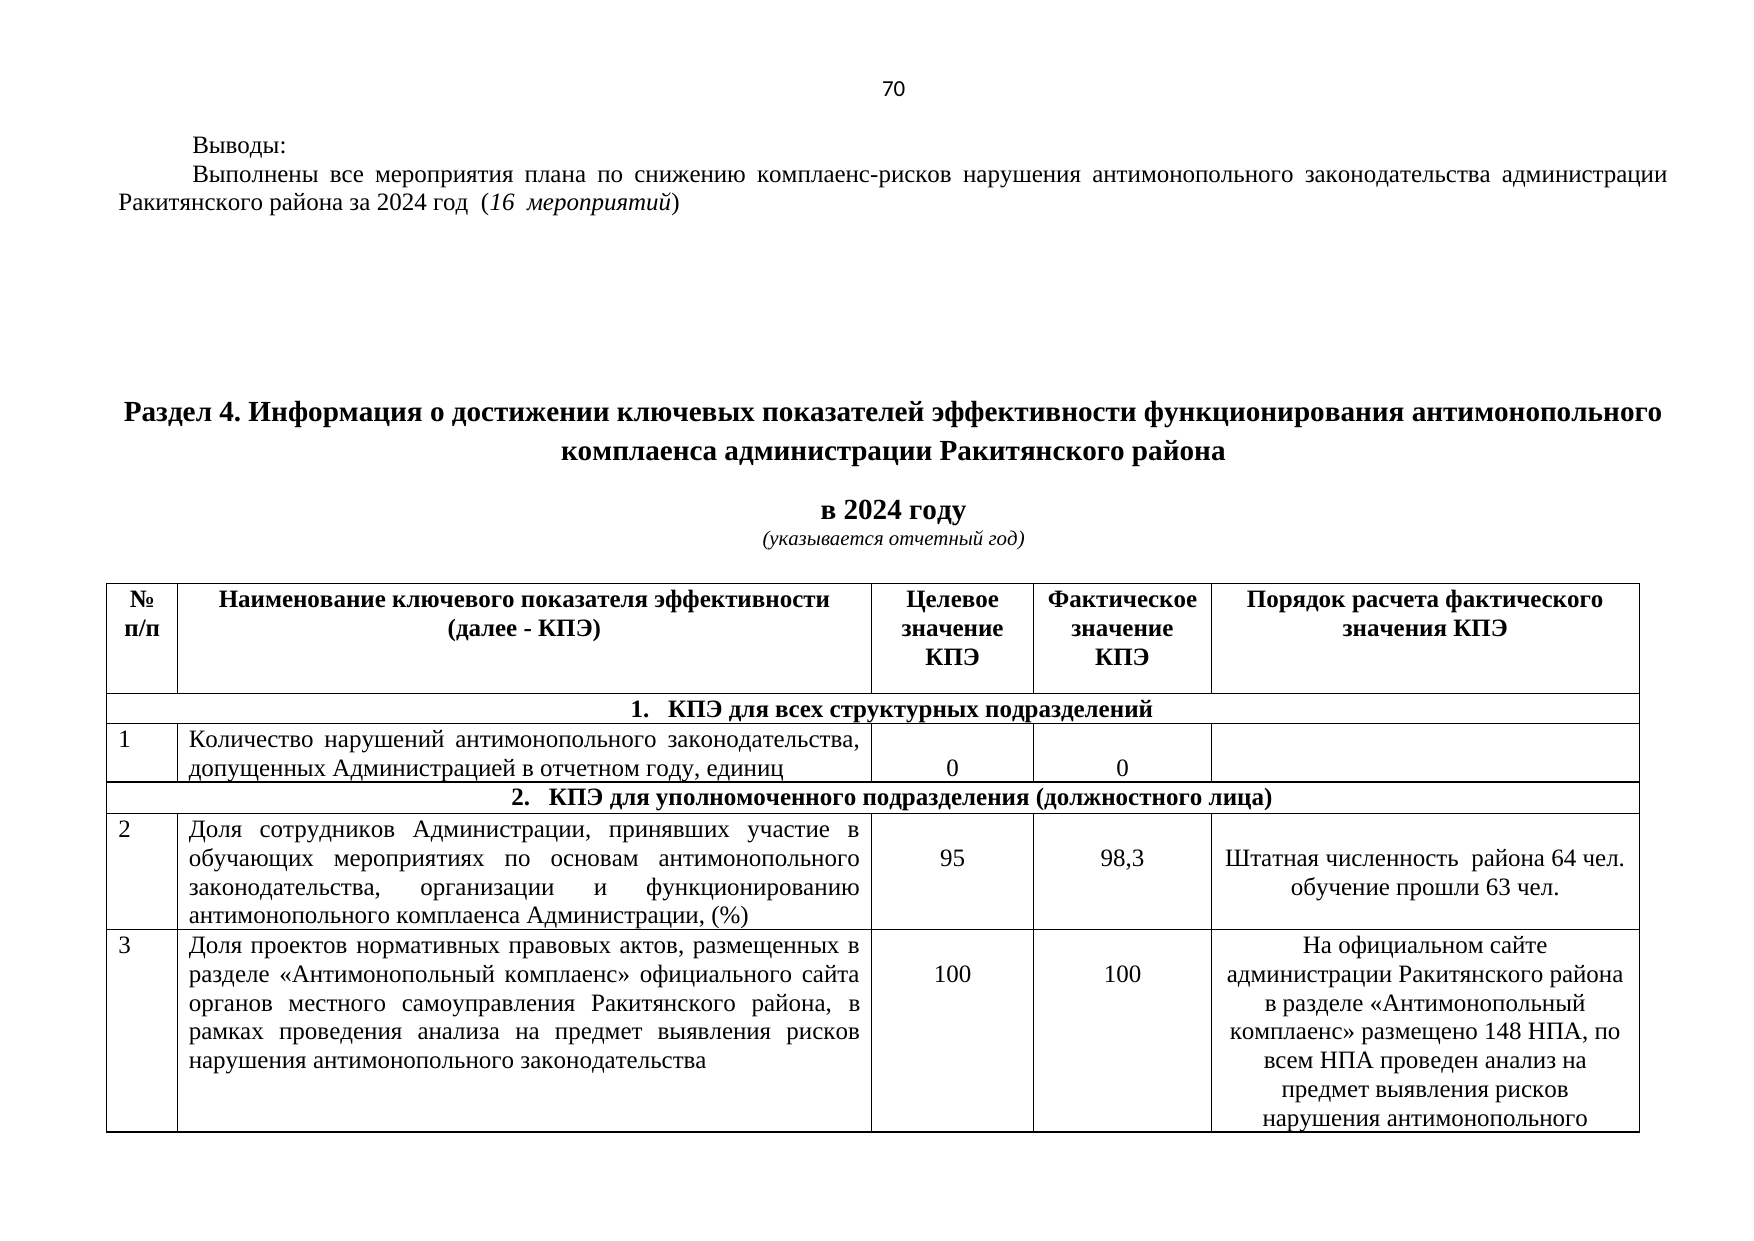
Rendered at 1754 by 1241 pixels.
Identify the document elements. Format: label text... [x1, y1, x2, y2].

text Выводы: [118, 130, 1668, 159]
text Выполнены все мероприятия плана по снижению комплаенс-рисков нарушения антимонопольного законодательства администрации Ракитянского района за 2024 год (16 мероприятий) [118, 159, 1668, 216]
table_cell 1 [107, 724, 177, 781]
table_cell 0 [1034, 724, 1211, 781]
table_cell Штатная численность района 64 чел. обучение прошли 63 чел. [1212, 814, 1639, 929]
table_cell 98,3 [1034, 814, 1211, 929]
table_cell [1212, 724, 1639, 781]
text в 2024 году [118, 492, 1668, 526]
table_header № п/п [107, 584, 177, 693]
table_header Фактическое значение КПЭ [1034, 584, 1211, 693]
table_header Целевое значение КПЭ [872, 584, 1033, 693]
table_cell 100 [872, 930, 1033, 1131]
text (указывается отчетный год) [118, 526, 1668, 550]
table_cell 0 [872, 724, 1033, 781]
table_cell КПЭ для всех структурных подразделений [107, 694, 1639, 723]
table_cell Доля сотрудников Администрации, принявших участие в обучающих мероприятиях по основам антимонопольного законодательства, организации и функционированию антимонопольного комплаенса Администрации, (%) [178, 814, 871, 929]
table_header Порядок расчета фактического значения КПЭ [1212, 584, 1639, 693]
table_header Наименование ключевого показателя эффективности (далее - КПЭ) [178, 584, 871, 693]
text Раздел 4. Информация о достижении ключевых показателей эффективности функционирования антимонопольного комплаенса администрации Ракитянского района [118, 394, 1668, 466]
table_cell КПЭ для уполномоченного подразделения (должностного лица) [107, 783, 1639, 813]
table_cell 100 [1034, 930, 1211, 1131]
table_cell 3 [107, 930, 177, 1131]
table_cell 2 [107, 814, 177, 929]
table_cell 95 [872, 814, 1033, 929]
table_cell Количество нарушений антимонопольного законодательства, допущенных Администрацией в отчетном году, единиц [178, 724, 871, 781]
